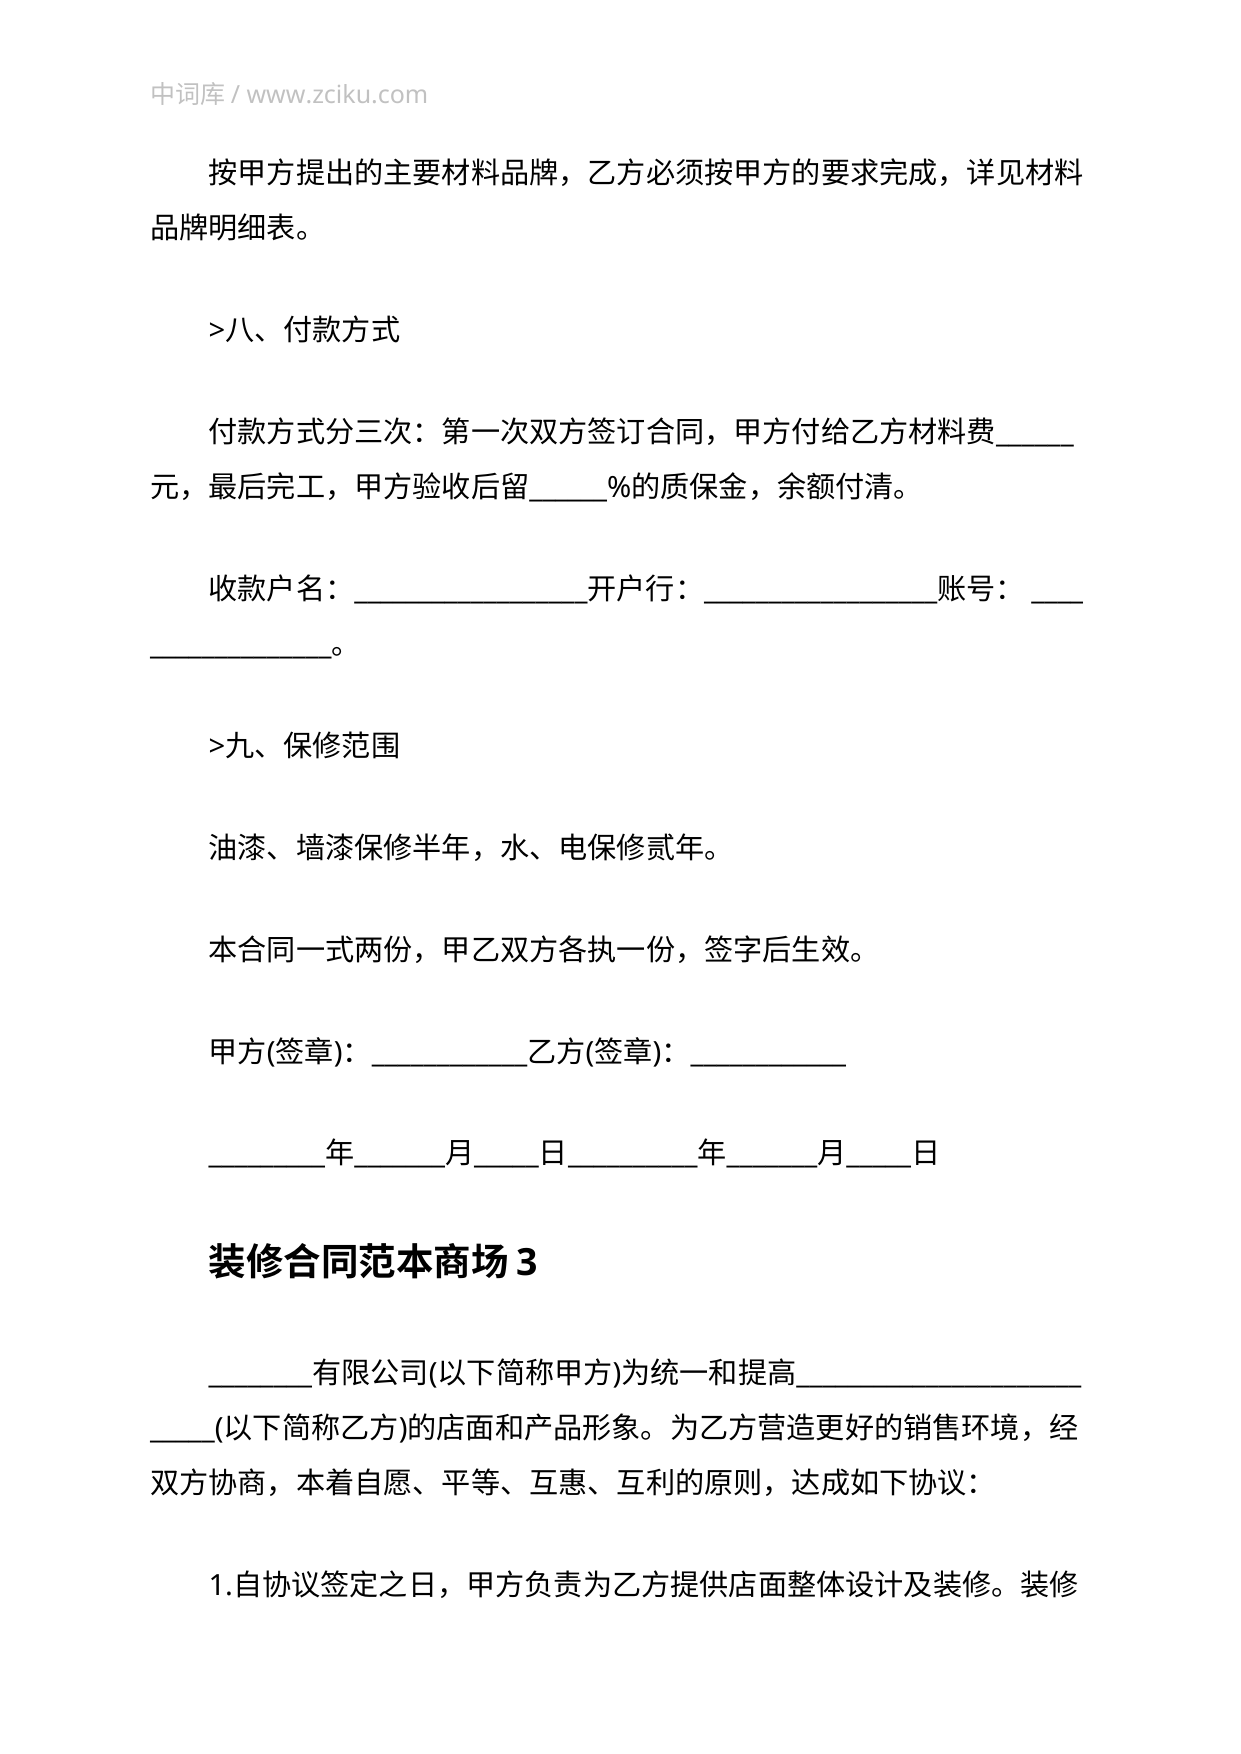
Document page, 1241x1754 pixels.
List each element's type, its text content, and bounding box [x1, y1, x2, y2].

text _________年_______月_____日__________年_______月_____日 [150, 1130, 1090, 1172]
text 付款方式分三次：第一次双方签订合同，甲方付给乙方材料费______元，最后完工，甲方验收后留______%的质保金，余额付清。 [150, 409, 1090, 506]
text >九、保修范围 [150, 723, 1090, 765]
text >八、付款方式 [150, 307, 1090, 349]
text 按甲方提出的主要材料品牌，乙方必须按甲方的要求完成，详见材料品牌明细表。 [150, 150, 1090, 247]
text 本合同一式两份，甲乙双方各执一份，签字后生效。 [150, 926, 1090, 969]
text 油漆、墙漆保修半年，水、电保修贰年。 [150, 824, 1090, 867]
text 甲方(签章)：____________乙方(签章)：____________ [150, 1028, 1090, 1071]
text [150, 1561, 1090, 1604]
text 装修合同范本商场3 [150, 1232, 1090, 1287]
text 收款户名：__________________开户行：__________________账号： __________________。 [150, 566, 1090, 663]
text ________有限公司(以下简称甲方)为统一和提高___________________________(以下简称乙方)的店面和产品形象。为乙方营造更好的销售环境，经双方协商，本着自愿、平等、互惠、互利的原则，达成如下协议： [150, 1350, 1090, 1502]
